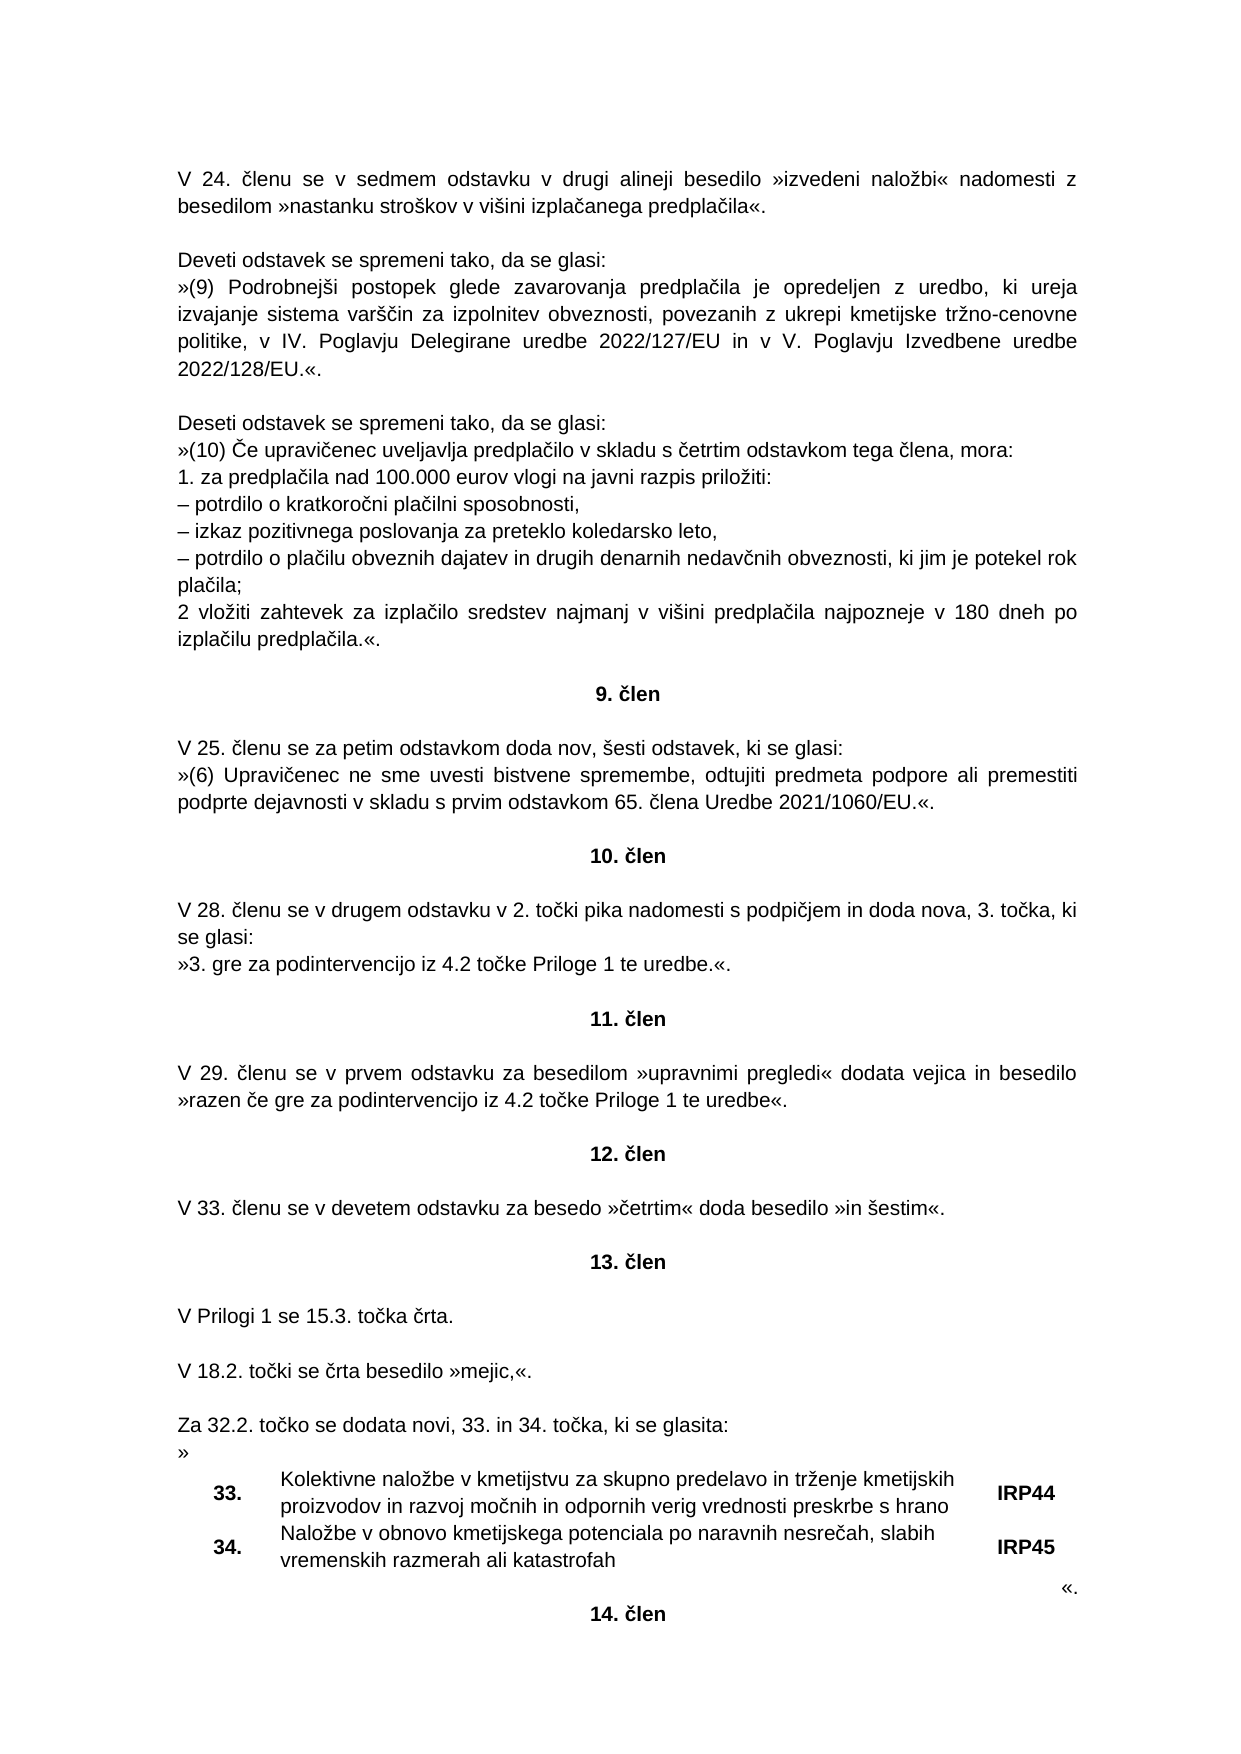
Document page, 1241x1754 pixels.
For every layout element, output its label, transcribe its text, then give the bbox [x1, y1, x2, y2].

text »(9) Podrobnejši postopek glede zavarovanja predplačila je opredeljen z uredbo, ki ureja izvajanje sistema varščin za izpolnitev obveznosti, povezanih z ukrepi kmetijske tržno-cenovne politike, v IV. Poglavju Delegirane uredbe 2022/127/EU in v V. Poglavju Izvedbene uredbe 2022/128/EU.«. [177, 273, 1078, 381]
text 12. člen [177, 1140, 1078, 1167]
table_cell IRP45 [986, 1519, 1089, 1573]
text » [177, 1438, 1078, 1465]
text – izkaz pozitivnega poslovanja za preteklo koledarsko leto, [177, 517, 1078, 544]
text V 25. členu se za petim odstavkom doda nov, šesti odstavek, ki se glasi: [177, 733, 1078, 761]
text 1. za predplačila nad 100.000 eurov vlogi na javni razpis priložiti: [177, 463, 1078, 490]
table_header 33. [186, 1465, 269, 1519]
text V 28. členu se v drugem odstavku v 2. točki pika nadomesti s podpičjem in doda nova, 3. točka, ki se glasi: [177, 896, 1078, 950]
text »(10) Če upravičenec uveljavlja predplačilo v skladu s četrtim odstavkom tega člena, mora: [177, 436, 1078, 463]
text 9. člen [177, 679, 1078, 706]
text V 33. členu se v devetem odstavku za besedo »četrtim« doda besedilo »in šestim«. [177, 1194, 1078, 1221]
text 11. člen [177, 1004, 1078, 1031]
text V Prilogi 1 se 15.3. točka črta. [177, 1302, 1078, 1329]
text Deseti odstavek se spremeni tako, da se glasi: [177, 408, 1078, 436]
text V 29. členu se v prvem odstavku za besedilom »upravnimi pregledi« dodata vejica in besedilo »razen če gre za podintervencijo iz 4.2 točke Priloge 1 te uredbe«. [177, 1058, 1078, 1113]
text 10. člen [177, 842, 1078, 869]
text – potrdilo o plačilu obveznih dajatev in drugih denarnih nedavčnih obveznosti, ki jim je potekel rok plačila; [177, 544, 1078, 598]
text 13. člen [177, 1248, 1078, 1275]
text »3. gre za podintervencijo iz 4.2 točke Priloge 1 te uredbe.«. [177, 950, 1078, 977]
text V 24. členu se v sedmem odstavku v drugi alineji besedilo »izvedeni naložbi« nadomesti z besedilom »nastanku stroškov v višini izplačanega predplačila«. [177, 165, 1078, 219]
table_cell 34. [186, 1519, 269, 1573]
text »(6) Upravičenec ne sme uvesti bistvene spremembe, odtujiti predmeta podpore ali premestiti podprte dejavnosti v skladu s prvim odstavkom 65. člena Uredbe 2021/1060/EU.«. [177, 761, 1078, 815]
text «. [177, 1573, 1078, 1600]
text 2 vložiti zahtevek za izplačilo sredstev najmanj v višini predplačila najpozneje v 180 dneh po izplačilu predplačila.«. [177, 598, 1078, 652]
table_header IRP44 [986, 1465, 1089, 1519]
text Deveti odstavek se spremeni tako, da se glasi: [177, 246, 1078, 273]
text 14. člen [177, 1600, 1078, 1627]
text V 18.2. točki se črta besedilo »mejic,«. [177, 1356, 1078, 1383]
table_header Kolektivne naložbe v kmetijstvu za skupno predelavo in trženje kmetijskih proizvodov in razvoj močnih in odpornih verig vrednosti preskrbe s hrano [269, 1465, 986, 1519]
table_cell Naložbe v obnovo kmetijskega potenciala po naravnih nesrečah, slabih vremenskih razmerah ali katastrofah [269, 1519, 986, 1573]
text – potrdilo o kratkoročni plačilni sposobnosti, [177, 490, 1078, 517]
text Za 32.2. točko se dodata novi, 33. in 34. točka, ki se glasita: [177, 1411, 1078, 1438]
